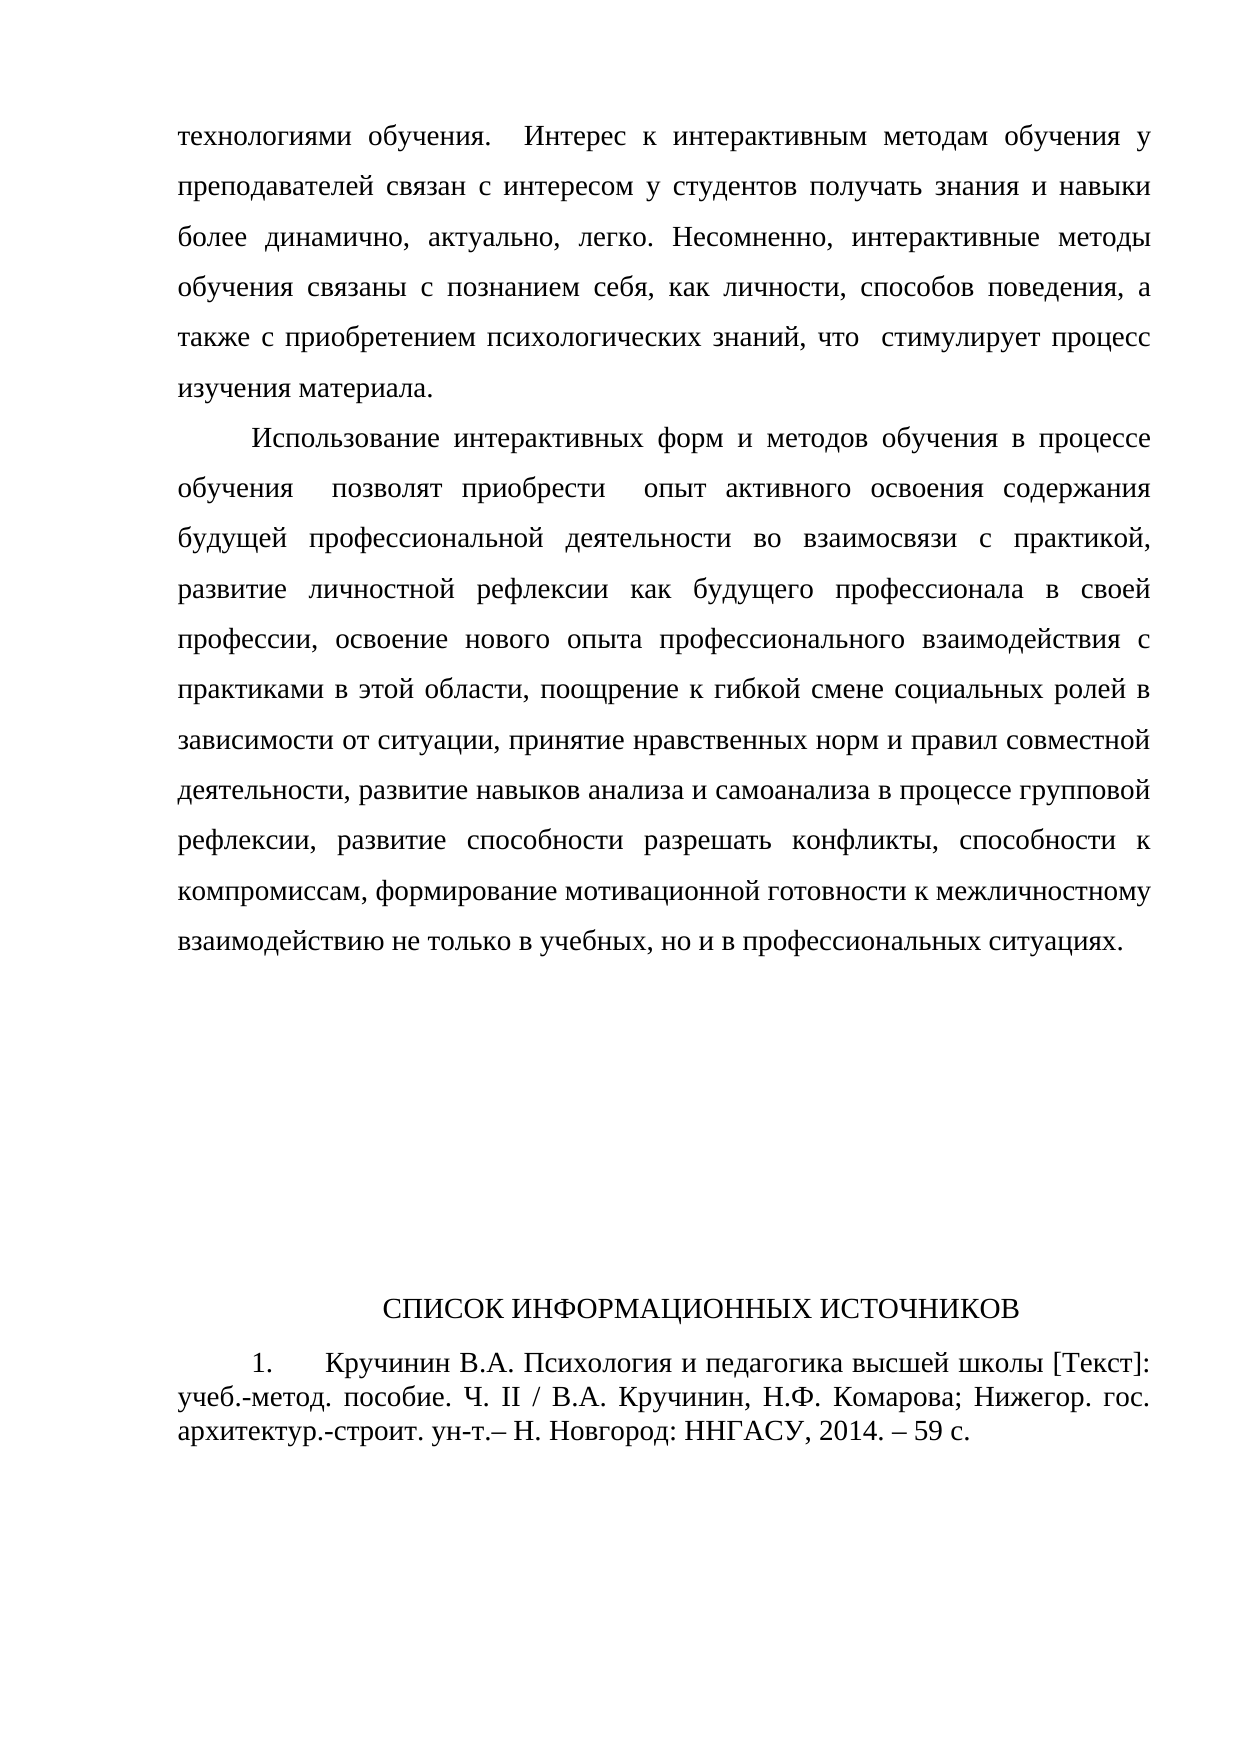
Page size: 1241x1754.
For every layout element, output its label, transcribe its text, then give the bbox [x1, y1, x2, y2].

text Использование интерактивных форм и методов обучения в процессе обучения позволят приобрести опыт активного освоения содержания будущей профессиональной деятельности во взаимосвязи с практикой, развитие личностной рефлексии как будущего профессионала в своей профессии, освоение нового опыта профессионального взаимодействия с практиками в этой области, поощрение к гибкой смене социальных ролей в зависимости от ситуации, принятие нравственных норм и правил совместной деятельности, развитие навыков анализа и самоанализа в процессе групповой рефлексии, развитие способности разрешать конфликты, способности к компромиссам, формирование мотивационной готовности к межличностному взаимодействию не только в учебных, но и в профессиональных ситуациях. [177, 420, 1152, 957]
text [177, 118, 1152, 403]
list Кручинин В.А. Психология и педагогика высшей школы [Текст]: учеб.-метод. пособие. Ч. II / В.А. Кручинин, Н.Ф. Комарова; Нижегор. гос. архитектур.-строит. ун-т.– Н. Новгород: ННГАСУ, 2014. – 59 с. [177, 1346, 1152, 1446]
text СПИСОК ИНФОРМАЦИОННЫХ ИСТОЧНИКОВ [177, 1291, 1152, 1325]
